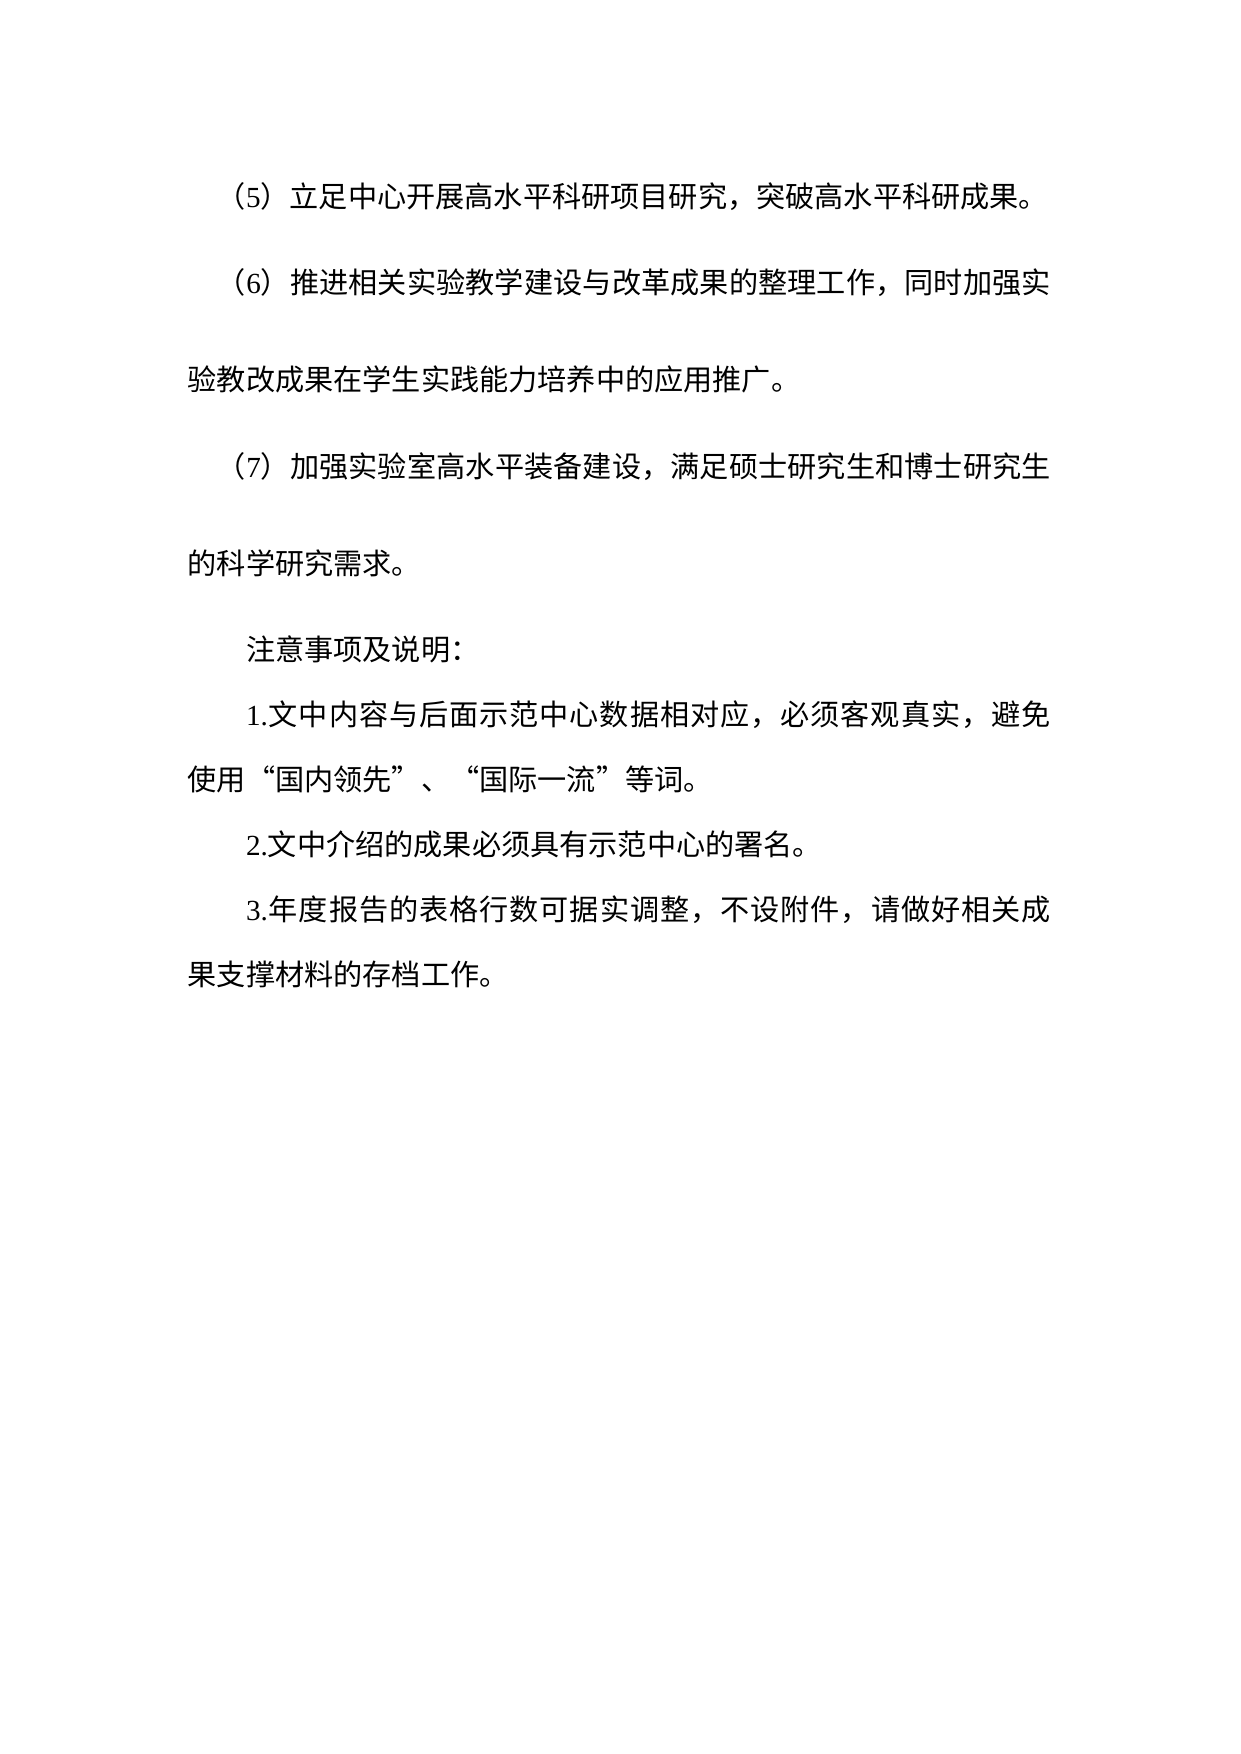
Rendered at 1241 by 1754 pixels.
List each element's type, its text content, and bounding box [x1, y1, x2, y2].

text 3.年度报告的表格行数可据实调整，不设附件，请做好相关成果支撑材料的存档工作。 [187, 875, 1053, 1005]
text （7）加强实验室高水平装备建设，满足硕士研究生和博士研究生的科学研究需求。 [187, 432, 1053, 594]
text （6）推进相关实验教学建设与改革成果的整理工作，同时加强实验教改成果在学生实践能力培养中的应用推广。 [187, 248, 1053, 411]
text 2.文中介绍的成果必须具有示范中心的署名。 [187, 810, 1053, 875]
text （5）立足中心开展高水平科研项目研究，突破高水平科研成果。 [187, 162, 1053, 227]
text 1.文中内容与后面示范中心数据相对应，必须客观真实，避免使用“国内领先”、“国际一流”等词。 [187, 680, 1053, 810]
text 注意事项及说明： [187, 615, 1053, 680]
